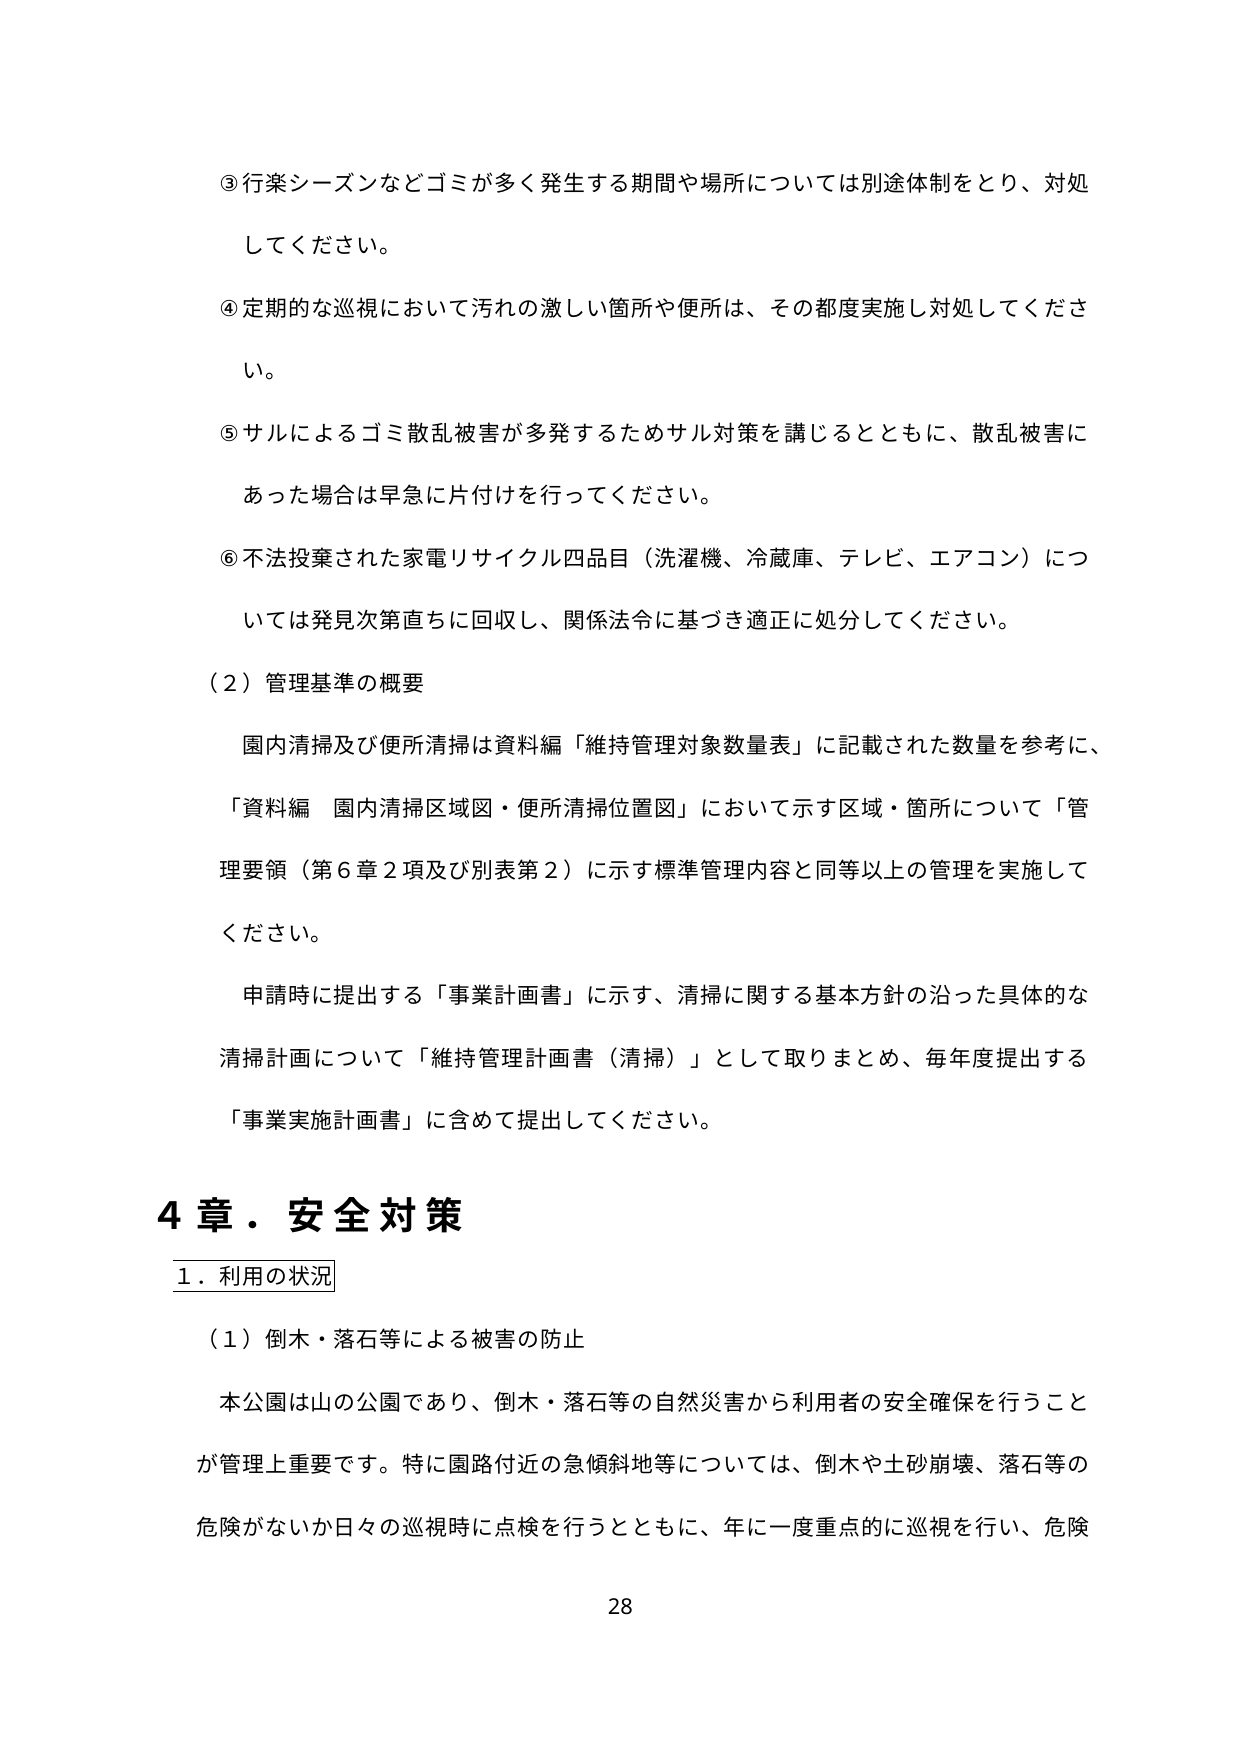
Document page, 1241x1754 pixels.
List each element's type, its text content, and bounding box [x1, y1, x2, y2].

text ⑤サルによるゴミ散乱被害が多発するためサル対策を講じるとともに、散乱被害にあった場合は早急に片付けを行ってください。 [217, 401, 1090, 526]
text 申請時に提出する「事業計画書」に示す、清掃に関する基本方針の沿った具体的な清掃計画について「維持管理計画書（清掃）」として取りまとめ、毎年度提出する「事業実施計画書」に含めて提出してください。 [218, 963, 1090, 1151]
text 園内清掃及び便所清掃は資料編「維持管理対象数量表」に記載された数量を参考に、「資料編 園内清掃区域図・便所清掃位置図」において示す区域・箇所について「管理要領（第６章２項及び別表第２）に示す標準管理内容と同等以上の管理を実施してください。 [218, 713, 1090, 963]
text （２）管理基準の概要 [195, 651, 1090, 713]
text （１）倒木・落石等による被害の防止 [150, 1307, 1090, 1369]
text ⑥不法投棄された家電リサイクル四品目（洗濯機、冷蔵庫、テレビ、エアコン）については発見次第直ちに回収し、関係法令に基づき適正に処分してください。 [217, 526, 1090, 651]
text ③行楽シーズンなどゴミが多く発生する期間や場所については別途体制をとり、対処してください。 [217, 151, 1090, 276]
subtitle １．利用の状況 [173, 1244, 1067, 1307]
subtitle ４章．安全対策 [150, 1182, 1090, 1244]
text ④定期的な巡視において汚れの激しい箇所や便所は、その都度実施し対処してください。 [217, 276, 1090, 401]
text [196, 1369, 1090, 1557]
